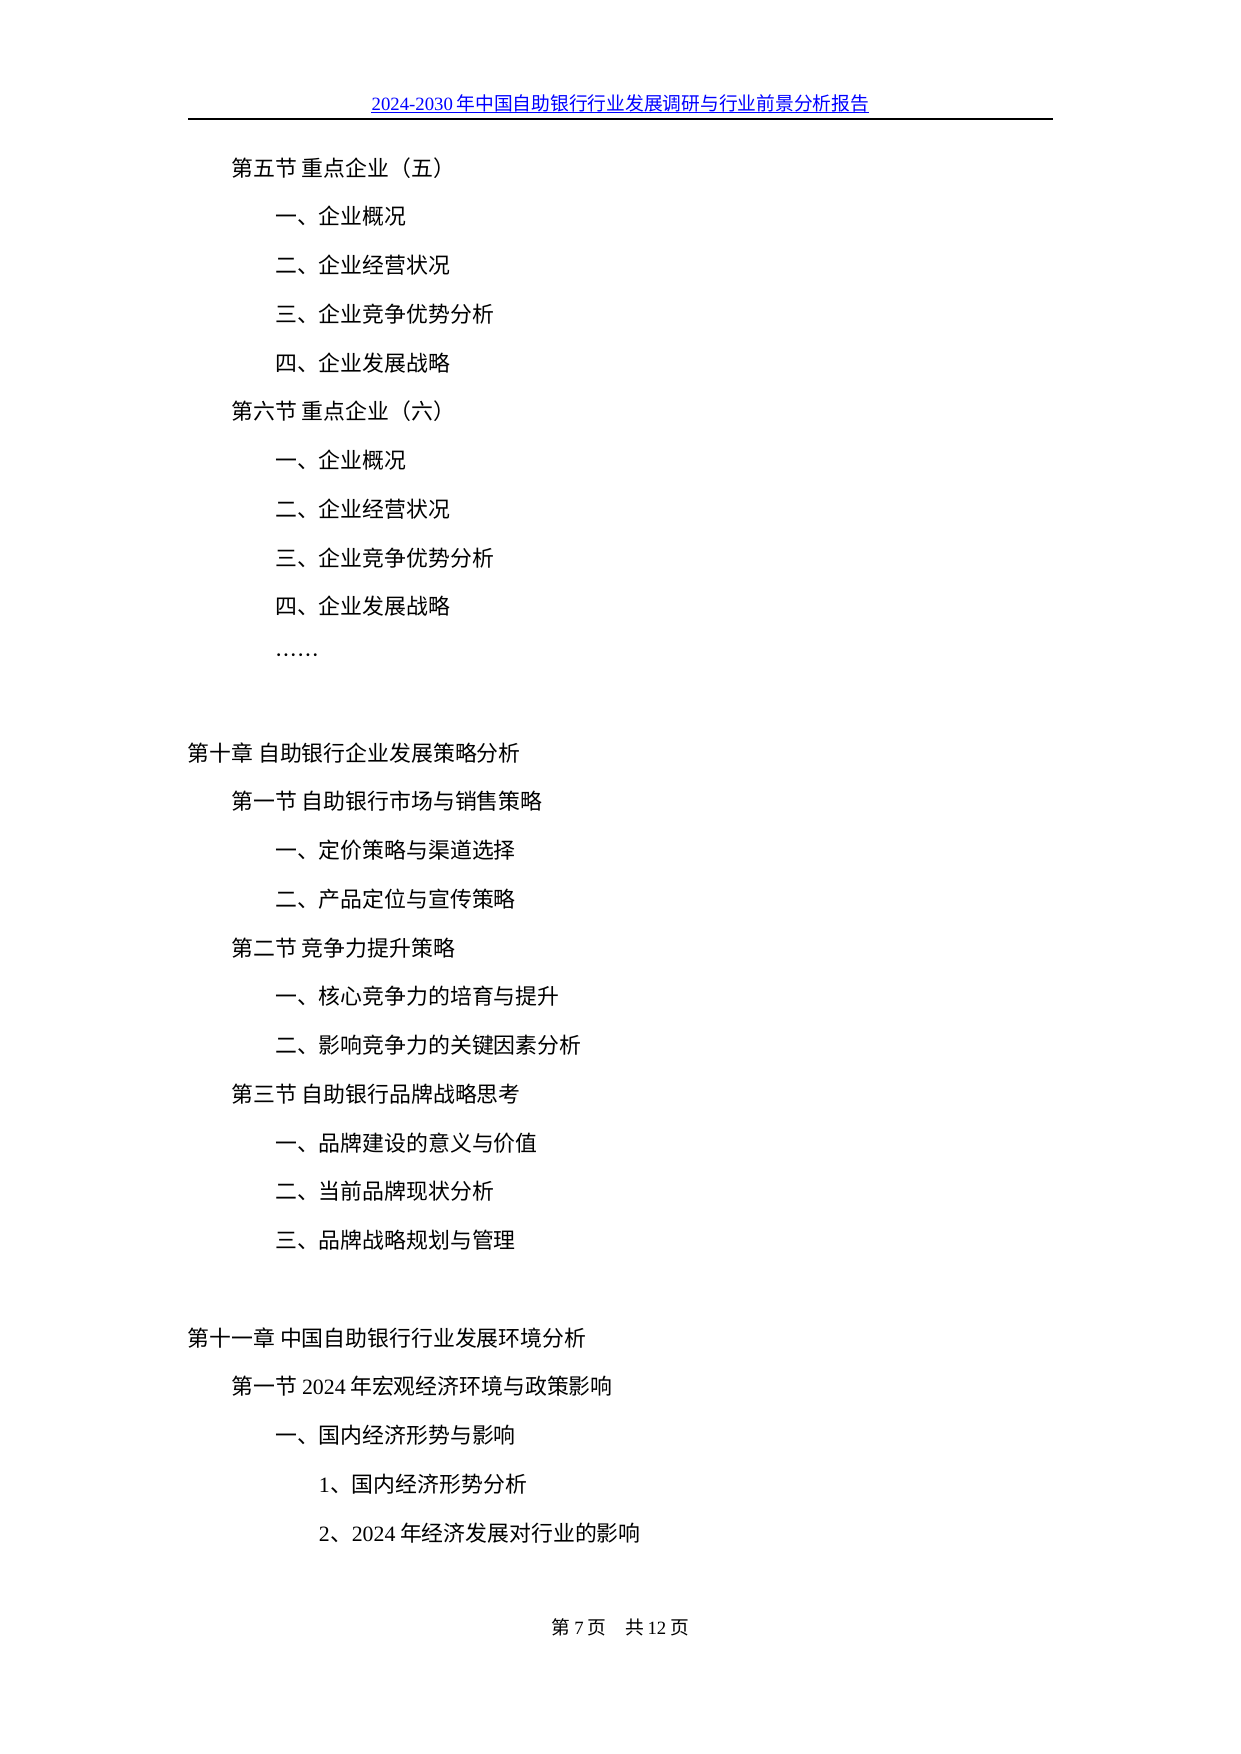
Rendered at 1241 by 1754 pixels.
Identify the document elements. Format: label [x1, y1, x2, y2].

text [187, 150, 1053, 1548]
